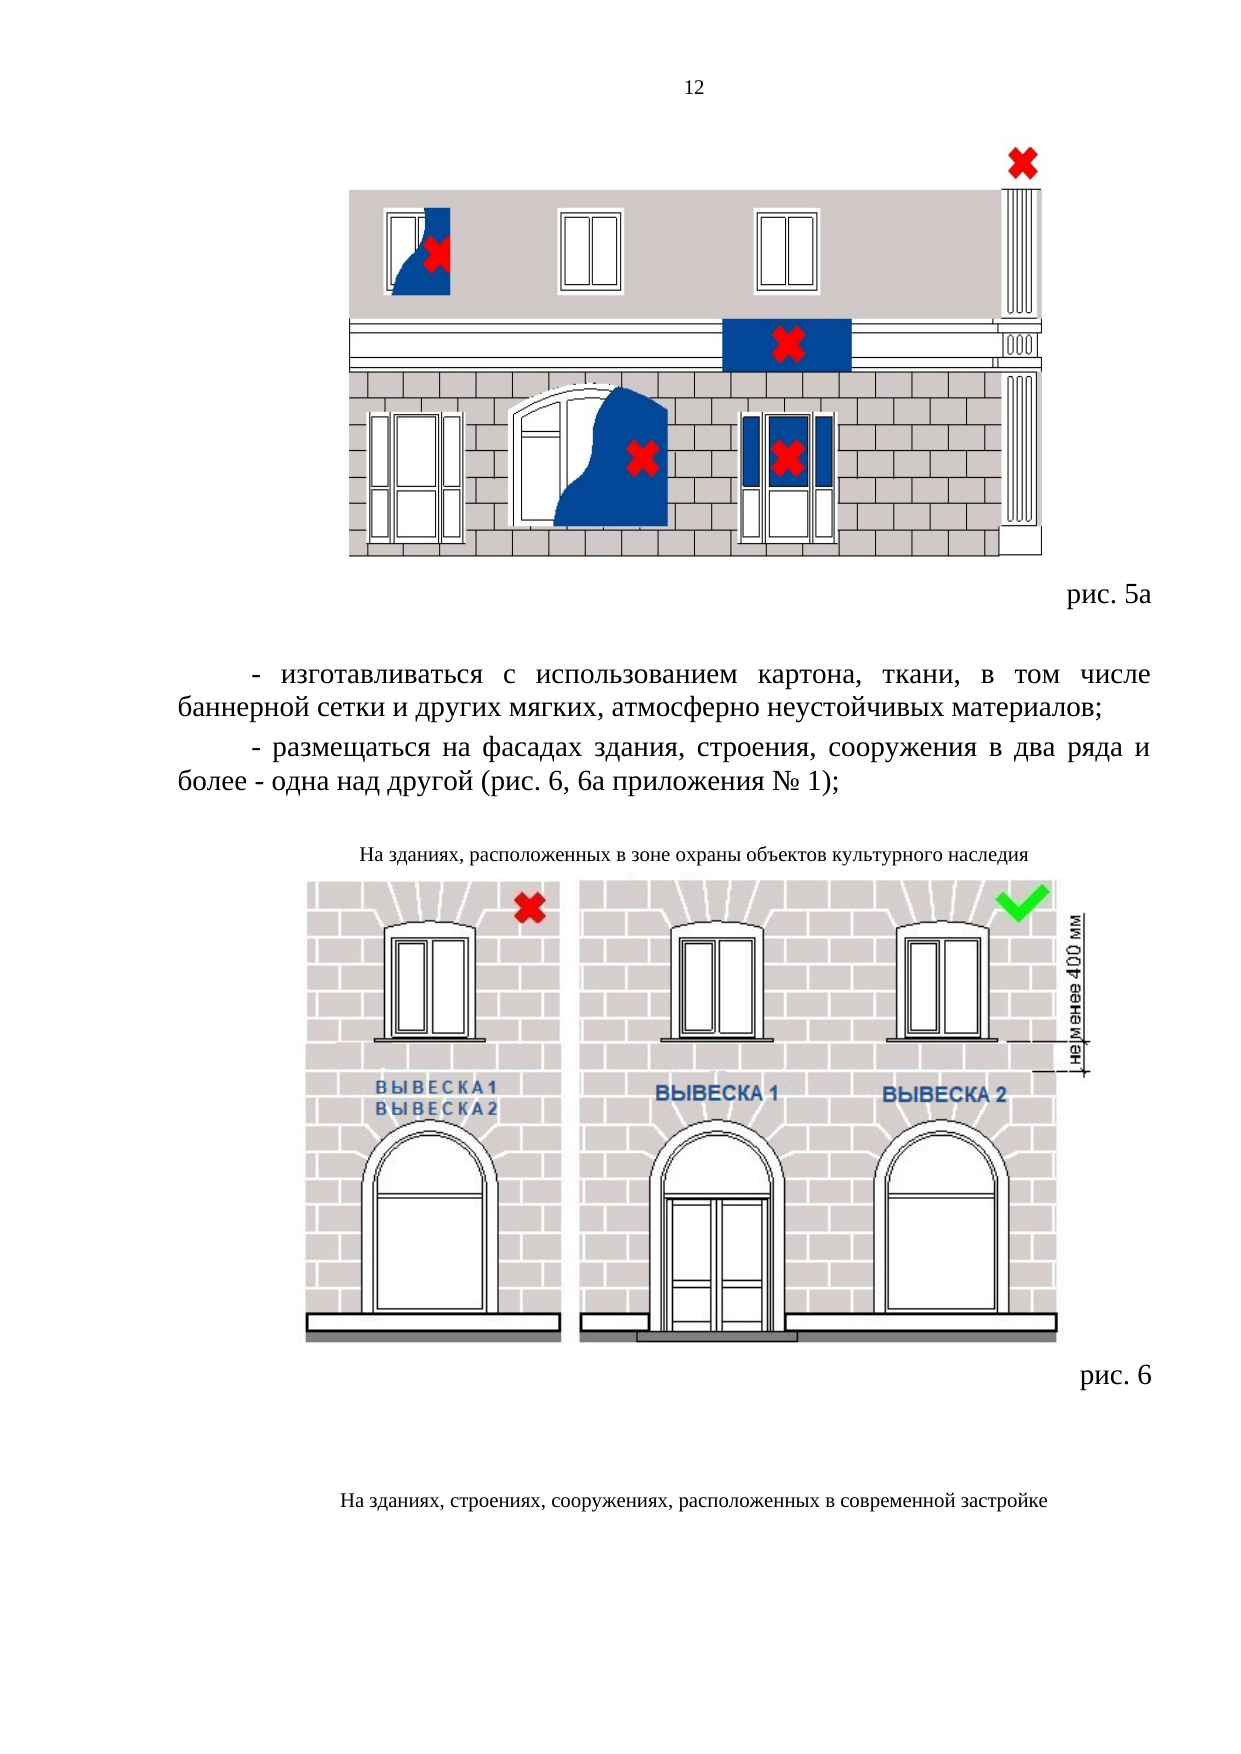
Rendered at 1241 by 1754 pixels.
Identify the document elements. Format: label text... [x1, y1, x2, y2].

text рис. 5а [177, 576, 1152, 610]
text - изготавливаться с использованием картона, ткани, в том числе баннерной сетки и других мягких, атмосферно неустойчивых материалов; [177, 656, 1152, 723]
picture [340, 135, 1048, 570]
picture [296, 872, 1092, 1351]
text - размещаться на фасадах здания, строения, сооружения в два ряда и более - одна над другой (рис. 6, 6а приложения № 1); [177, 729, 1152, 796]
text На зданиях, строениях, сооружениях, расположенных в современной застройке [177, 1488, 1152, 1512]
text На зданиях, расположенных в зоне охраны объектов культурного наследия [177, 842, 1152, 866]
text рис. 6 [177, 1357, 1152, 1391]
